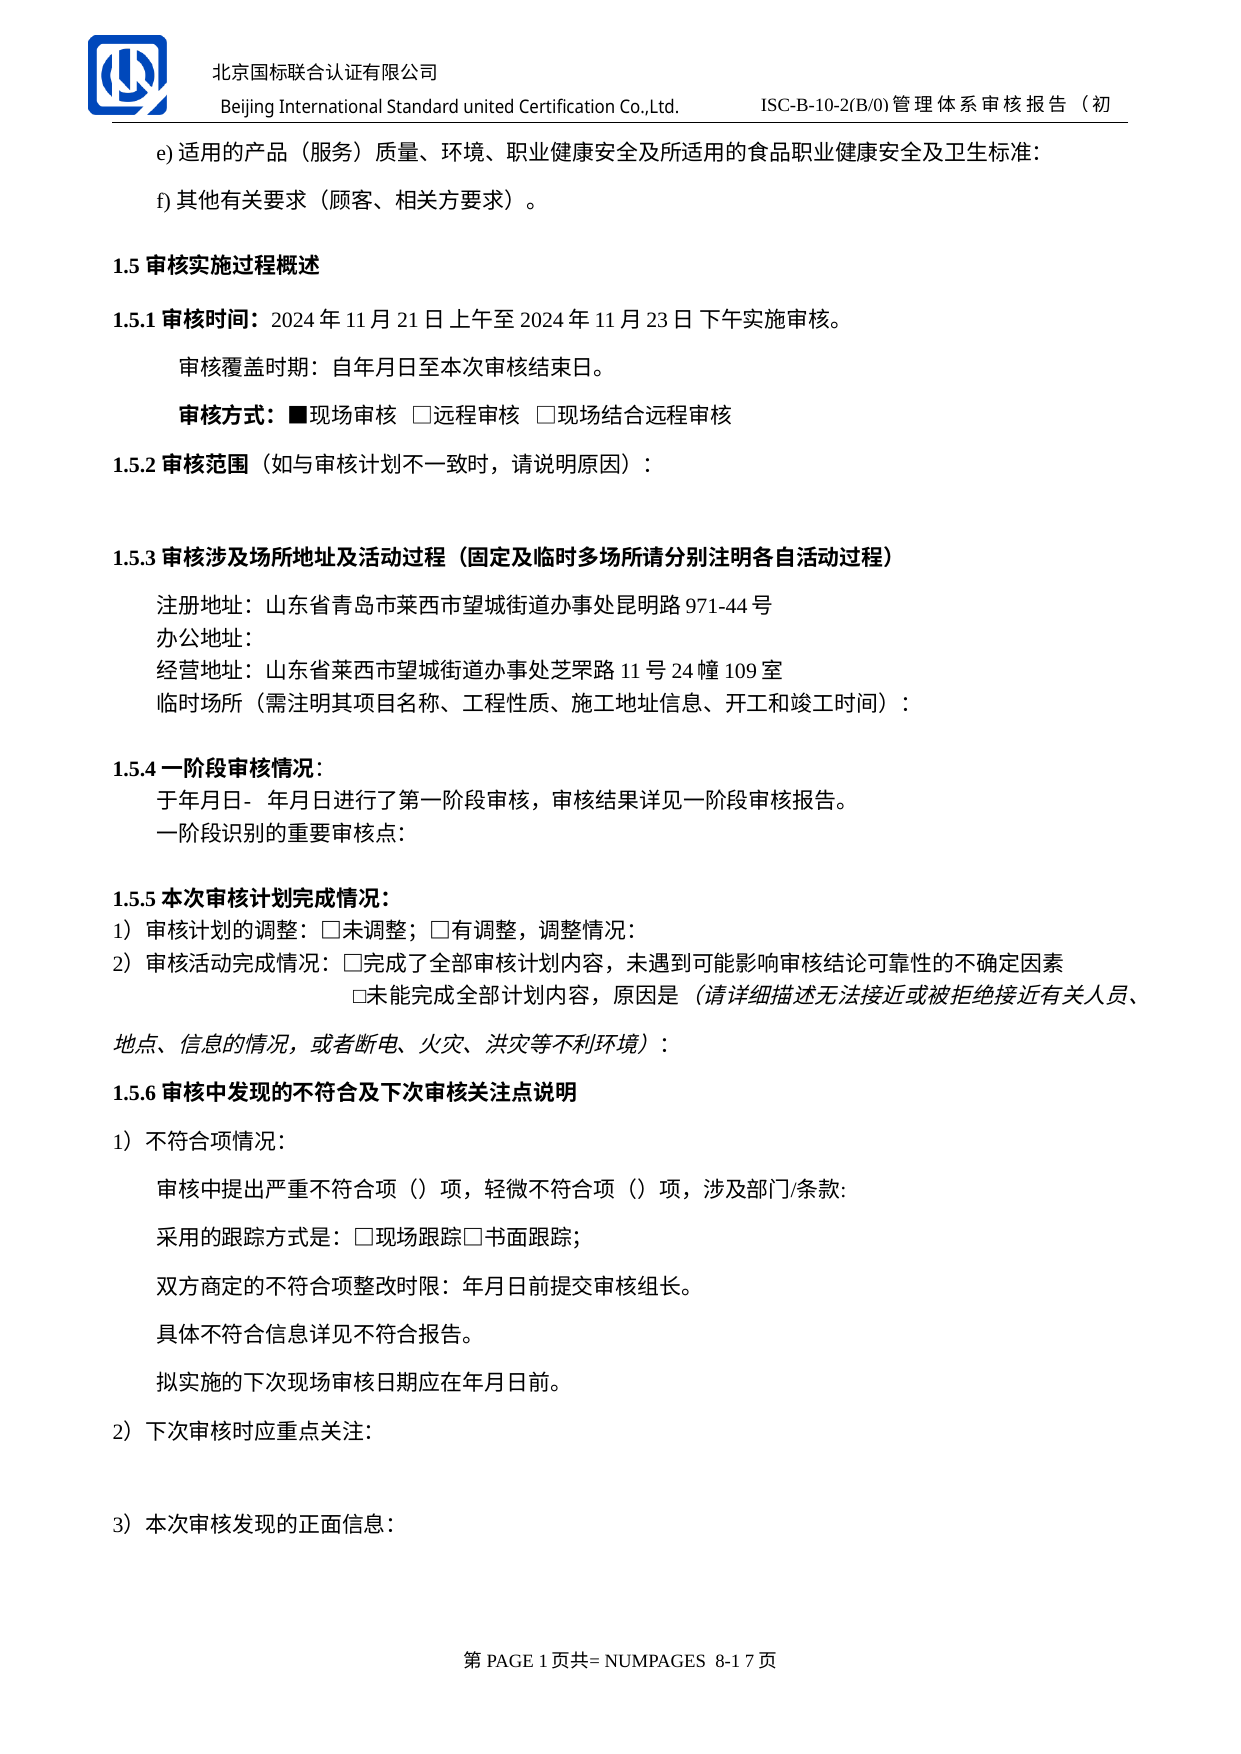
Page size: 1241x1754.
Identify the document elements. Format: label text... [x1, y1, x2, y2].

text 1.5.4 一阶段审核情况： [112, 750, 1128, 783]
text 注册地址：山东省青岛市莱西市望城街道办事处昆明路971-44号 [112, 588, 1128, 620]
picture [88, 35, 167, 115]
text 临时场所（需注明其项目名称、工程性质、施工地址信息、开工和竣工时间）： [112, 685, 1128, 718]
text 办公地址： [112, 620, 1128, 653]
text 2）下次审核时应重点关注： [112, 1413, 1128, 1446]
text 审核中提出严重不符合项（）项，轻微不符合项（）项，涉及部门/条款: [112, 1172, 1128, 1204]
text 具体不符合信息详见不符合报告。 [156, 1317, 1128, 1349]
text 1.5.1 审核时间：2024年11月21日 上午至2024年11月23日 下午实施审核。 [112, 301, 1128, 334]
text e) 适用的产品（服务）质量、环境、职业健康安全及所适用的食品职业健康安全及卫生标准： [112, 135, 1128, 167]
text □未能完成全部计划内容，原因是（请详细描述无法接近或被拒绝接近有关人员、地点、信息的情况，或者断电、火灾、洪灾等不利环境）： [112, 978, 1128, 1059]
text 经营地址：山东省莱西市望城街道办事处芝罘路11号24幢109室 [112, 653, 1128, 685]
text 2）审核活动完成情况：□完成了全部审核计划内容，未遇到可能影响审核结论可靠性的不确定因素 [112, 945, 1128, 978]
text 1）审核计划的调整：□未调整；□有调整，调整情况： [112, 913, 1128, 945]
text 3）本次审核发现的正面信息： [112, 1507, 1128, 1539]
text 一阶段识别的重要审核点： [112, 815, 1128, 848]
text 1.5.3 审核涉及场所地址及活动过程（固定及临时多场所请分别注明各自活动过程） [112, 539, 1128, 572]
text 1.5.2 审核范围（如与审核计划不一致时，请说明原因）： [112, 446, 1128, 479]
text 1）不符合项情况： [112, 1123, 1128, 1156]
text 1.5.6 审核中发现的不符合及下次审核关注点说明 [112, 1075, 1128, 1107]
text 拟实施的下次现场审核日期应在年月日前。 [112, 1365, 1128, 1397]
text 于年月日- 年月日进行了第一阶段审核，审核结果详见一阶段审核报告。 [112, 783, 1128, 815]
text 1.5.5 本次审核计划完成情况： [112, 880, 1128, 913]
text 双方商定的不符合项整改时限：年月日前提交审核组长。 [156, 1268, 1128, 1301]
text 采用的跟踪方式是：□现场跟踪□书面跟踪； [112, 1220, 1128, 1252]
text 1.5 审核实施过程概述 [112, 248, 1128, 280]
text 审核覆盖时期：自年月日至本次审核结束日。 [112, 349, 1128, 382]
text 审核方式：■现场审核 □远程审核 □现场结合远程审核 [112, 398, 1128, 430]
text f) 其他有关要求（顾客、相关方要求）。 [112, 183, 1128, 216]
